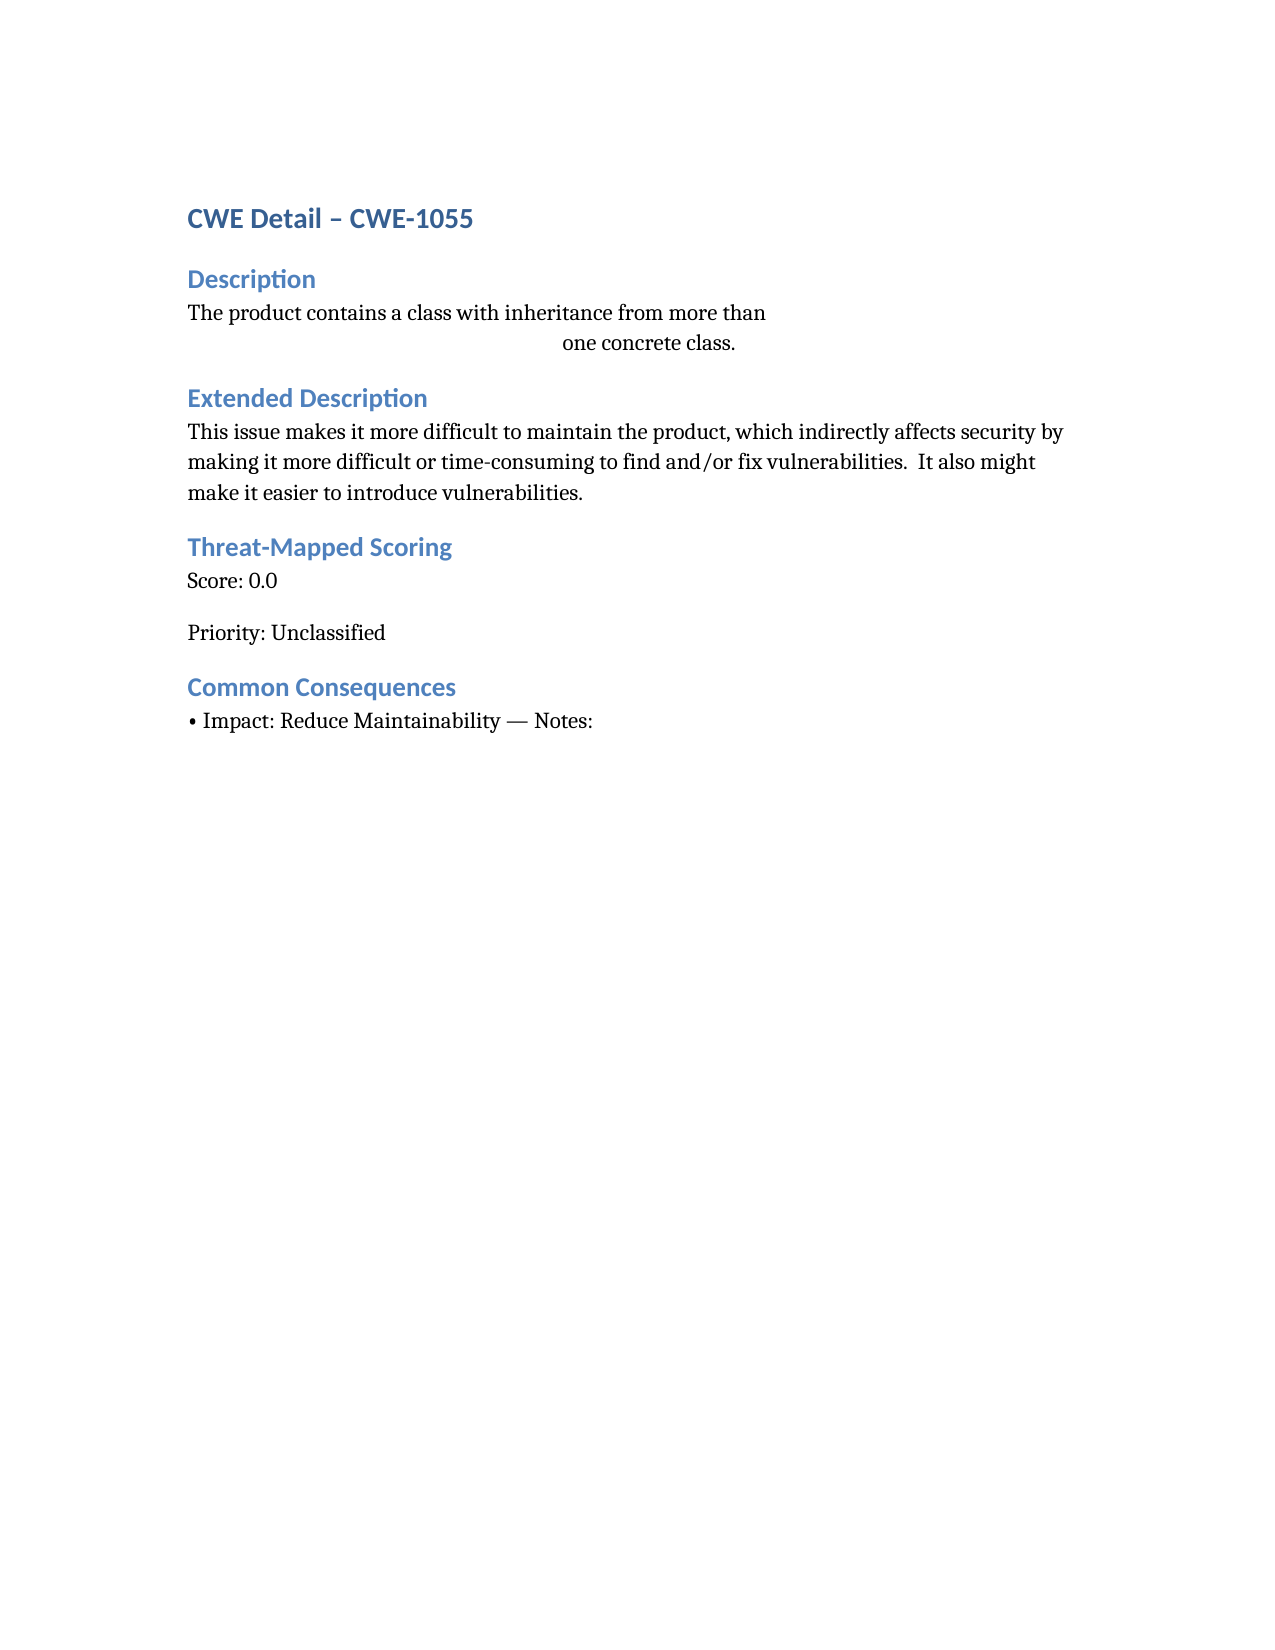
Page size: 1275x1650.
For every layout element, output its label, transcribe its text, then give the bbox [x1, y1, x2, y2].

text This issue makes it more difficult to maintain the product, which indirectly affects security by making it more difficult or time-consuming to find and/or fix vulnerabilities. It also might make it easier to introduce vulnerabilities. [187, 419, 1087, 506]
subtitle Common Consequences [187, 670, 1087, 703]
text Score: 0.0 [187, 568, 1087, 594]
subtitle Extended Description [187, 381, 1087, 414]
subtitle Threat-Mapped Scoring [187, 530, 1087, 563]
text • Impact: Reduce Maintainability — Notes: [187, 708, 1087, 734]
text Priority: Unclassified [187, 619, 1087, 646]
subtitle CWE Detail – CWE-1055 [187, 200, 1087, 236]
subtitle Description [187, 262, 1087, 295]
text The product contains a class with inheritance from more than one concrete class. [187, 300, 1087, 356]
